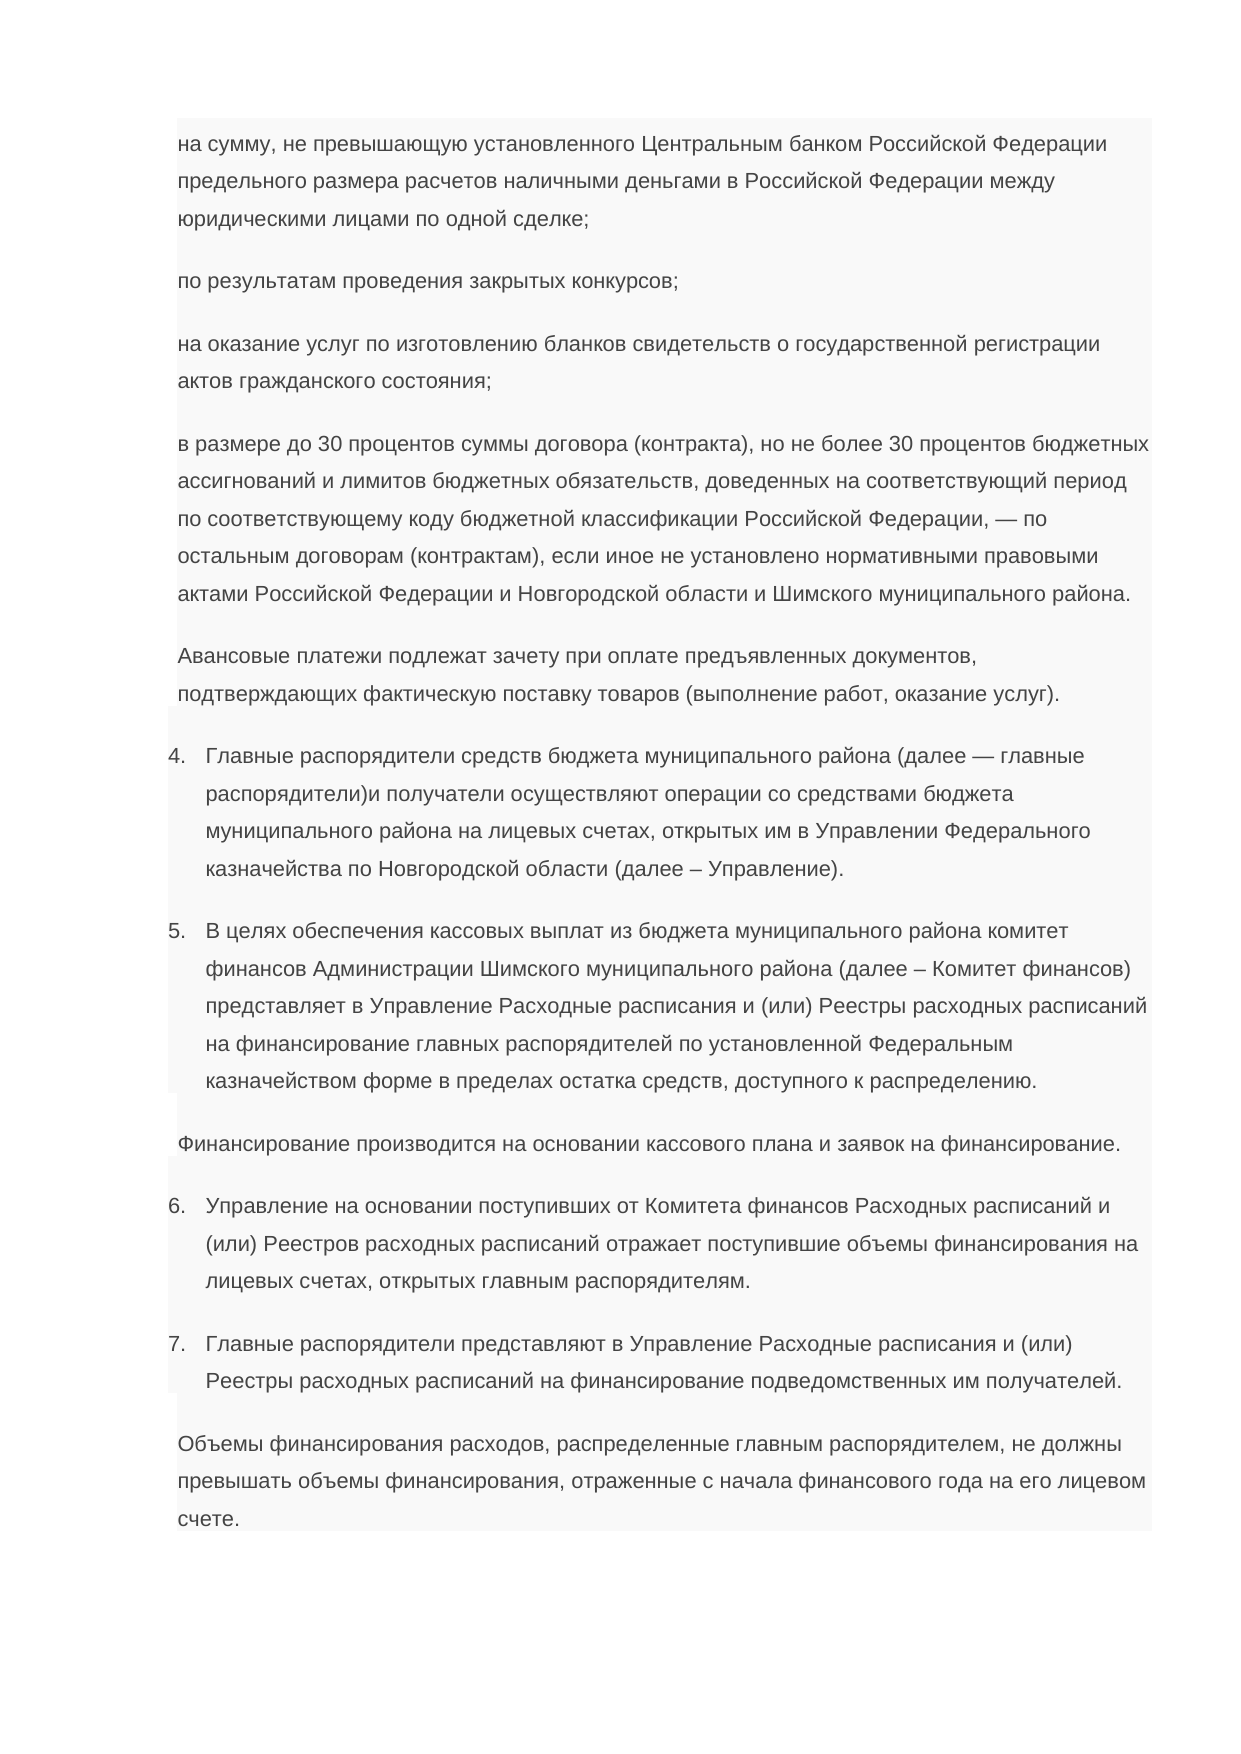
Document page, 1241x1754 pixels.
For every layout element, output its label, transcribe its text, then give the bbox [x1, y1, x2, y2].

list Главные распорядители представляют в Управление Расходные расписания и (или) Реестры расходных расписаний на финансирование подведомственных им получателей. [168, 1318, 1152, 1393]
text на сумму, не превышающую установленного Центральным банком Российской Федерации предельного размера расчетов наличными деньгами в Российской Федерации между юридическими лицами по одной сделке; [177, 118, 1152, 231]
list Управление на основании поступивших от Комитета финансов Расходных расписаний и (или) Реестров расходных расписаний отражает поступившие объемы финансирования на лицевых счетах, открытых главным распорядителям. [168, 1181, 1152, 1293]
text Объемы финансирования расходов, распределенные главным распорядителем, не должны превышать объемы финансирования, отраженные с начала финансового года на его лицевом счете. [177, 1418, 1152, 1531]
text на оказание услуг по изготовлению бланков свидетельств о государственной регистрации актов гражданского состояния; [177, 318, 1152, 393]
text в размере до 30 процентов суммы договора (контракта), но не более 30 процентов бюджетных ассигнований и лимитов бюджетных обязательств, доведенных на соответствующий период по соответствующему коду бюджетной классификации Российской Федерации, — по остальным договорам (контрактам), если иное не установлено нормативными правовыми актами Российской Федерации и Новгородской области и Шимского муниципального района. [177, 418, 1152, 606]
list В целях обеспечения кассовых выплат из бюджета муниципального района комитет финансов Администрации Шимского муниципального района (далее – Комитет финансов) представляет в Управление Расходные расписания и (или) Реестры расходных расписаний на финансирование главных распорядителей по установленной Федеральным казначейством форме в пределах остатка средств, доступного к распределению. [168, 906, 1152, 1093]
text по результатам проведения закрытых конкурсов; [177, 256, 1152, 293]
list Главные распорядители средств бюджета муниципального района (далее — главные распорядители)и получатели осуществляют операции со средствами бюджета муниципального района на лицевых счетах, открытых им в Управлении Федерального казначейства по Новгородской области (далее – Управление). [168, 731, 1152, 881]
text Авансовые платежи подлежат зачету при оплате предъявленных документов, подтверждающих фактическую поставку товаров (выполнение работ, оказание услуг). [177, 631, 1152, 706]
text Финансирование производится на основании кассового плана и заявок на финансирование. [177, 1118, 1152, 1156]
